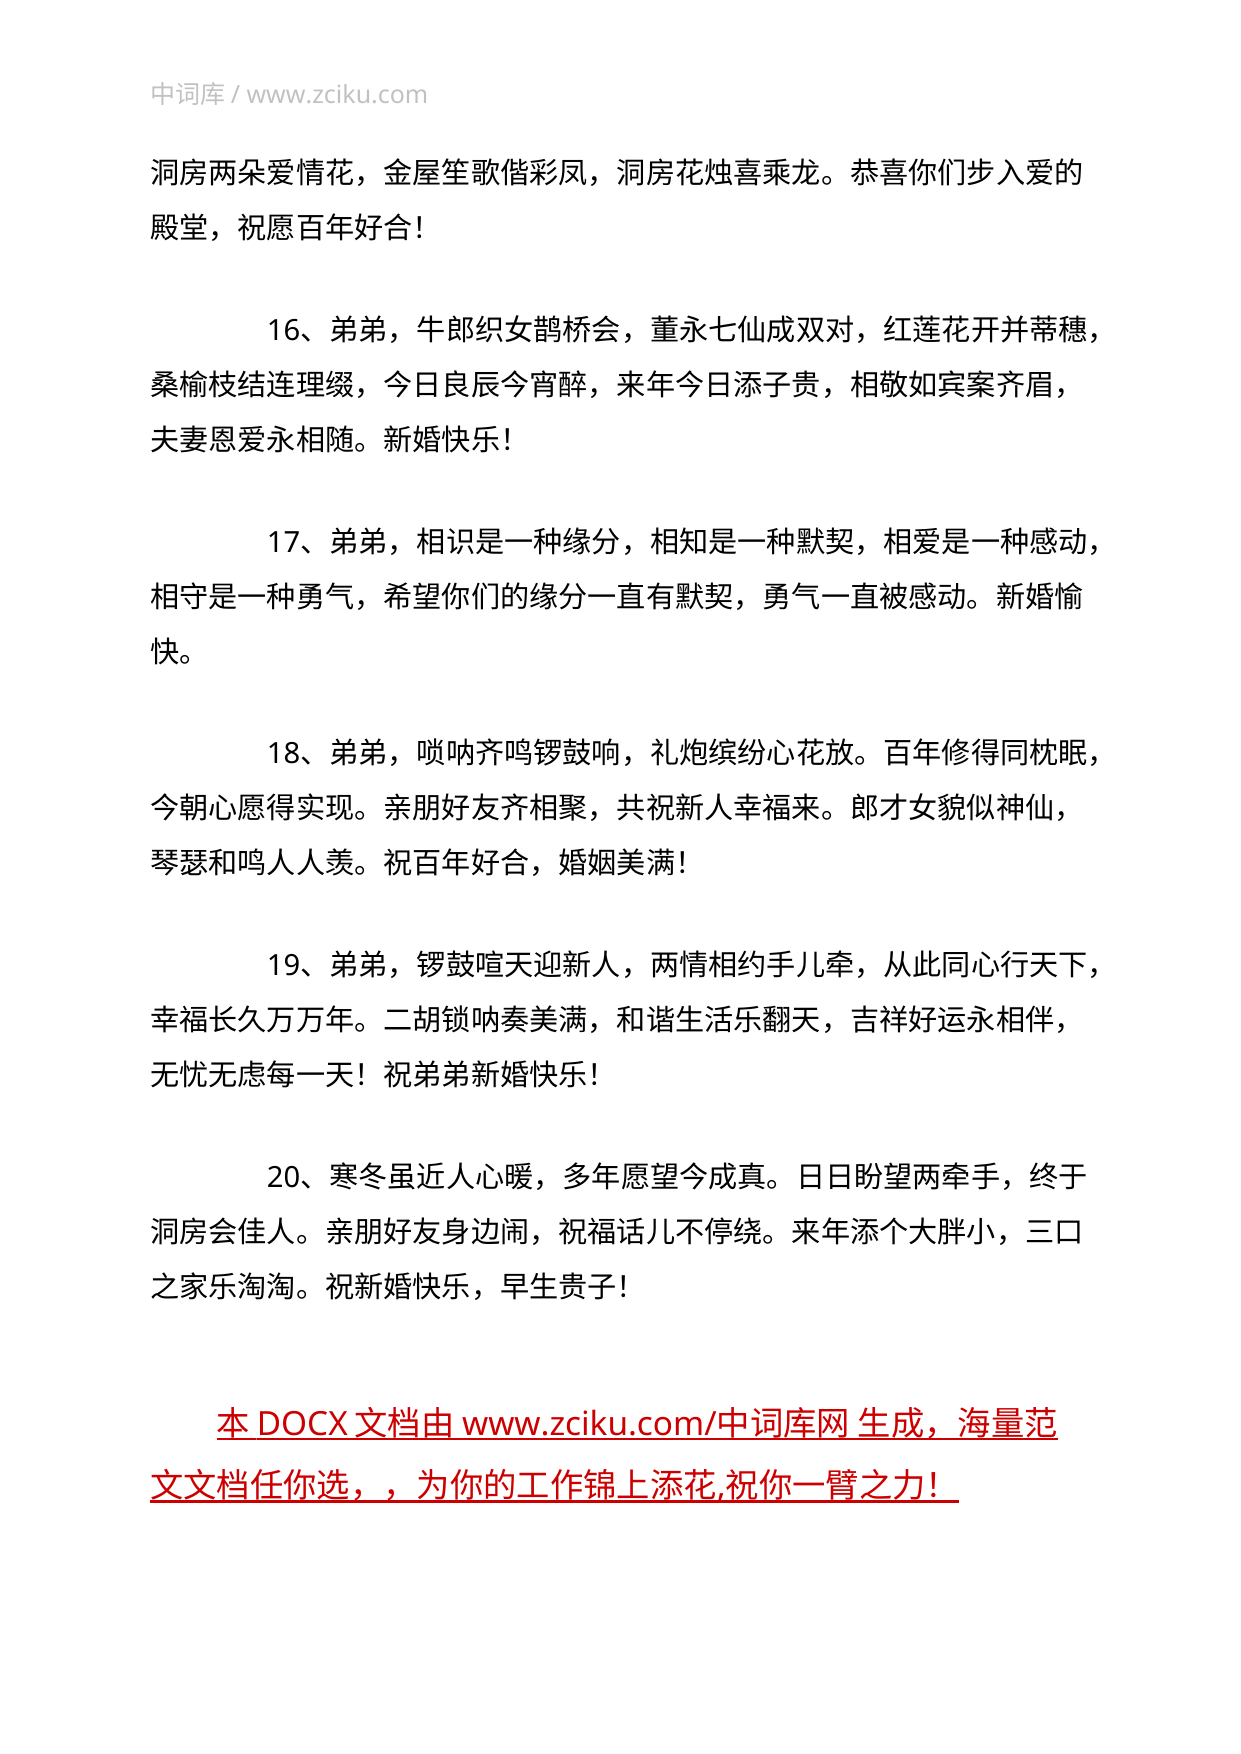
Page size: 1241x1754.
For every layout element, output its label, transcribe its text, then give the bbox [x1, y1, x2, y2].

text 本DOCX文档由 www.zciku.com/中词库网 生成，海量范文文档任你选，，为你的工作锦上添花,祝你一臂之力！ [150, 1396, 1090, 1507]
text 20、寒冬虽近人心暖，多年愿望今成真。日日盼望两牵手，终于洞房会佳人。亲朋好友身边闹，祝福话儿不停绕。来年添个大胖小，三口之家乐淘淘。祝新婚快乐，早生贵子！ [150, 1153, 1090, 1306]
text 18、弟弟，唢呐齐鸣锣鼓响，礼炮缤纷心花放。百年修得同枕眠，今朝心愿得实现。亲朋好友齐相聚，共祝新人幸福来。郎才女貌似神仙，琴瑟和鸣人人羡。祝百年好合，婚姻美满！ [150, 730, 1090, 882]
text 17、弟弟，相识是一种缘分，相知是一种默契，相爱是一种感动，相守是一种勇气，希望你们的缘分一直有默契，勇气一直被感动。新婚愉快。 [150, 518, 1090, 671]
text 16、弟弟，牛郎织女鹊桥会，董永七仙成双对，红莲花开并蒂穗，桑榆枝结连理缀，今日良辰今宵醉，来年今日添子贵，相敬如宾案齐眉，夫妻恩爱永相随。新婚快乐！ [150, 307, 1090, 459]
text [150, 150, 1090, 247]
text 19、弟弟，锣鼓喧天迎新人，两情相约手儿牵，从此同心行天下，幸福长久万万年。二胡锁呐奏美满，和谐生活乐翻天，吉祥好运永相伴，无忧无虑每一天！祝弟弟新婚快乐！ [150, 942, 1090, 1094]
